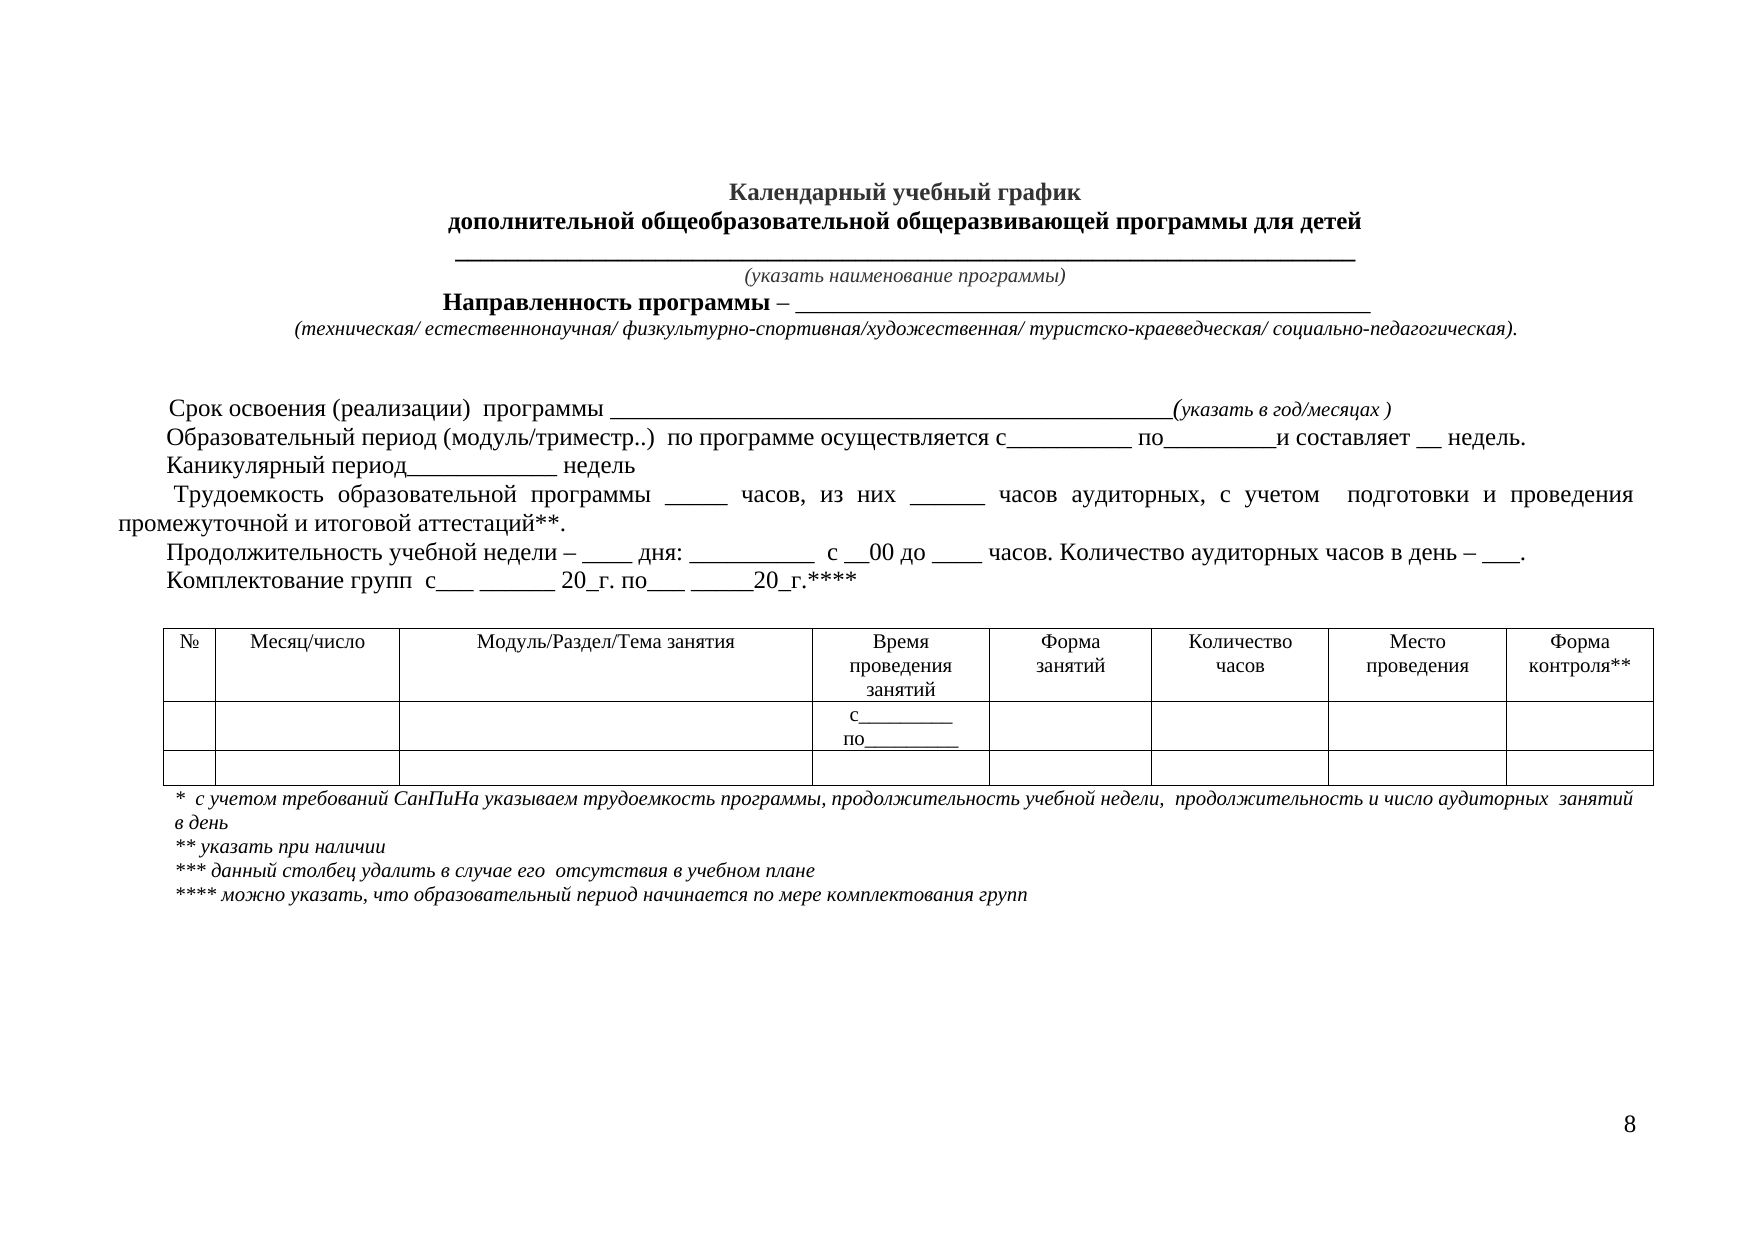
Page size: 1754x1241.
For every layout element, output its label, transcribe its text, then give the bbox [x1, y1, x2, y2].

text Продолжительность учебной недели – ____ дня: __________ с __00 до ____ часов. Количество аудиторных часов в день – ___. [118, 537, 1636, 566]
text (указать наименование программы) [118, 263, 1636, 287]
table_cell [216, 702, 399, 750]
text **** можно указать, что образовательный период начинается по мере комплектования групп [174, 882, 1636, 906]
text ________________________________________________________________________ [118, 235, 1636, 263]
text Комплектование групп с___ ______ 20_г. по___ _____20_г.**** [118, 566, 1636, 594]
text * с учетом требований СанПиНа указываем трудоемкость программы, продолжительность учебной недели, продолжительность и число аудиторных занятий в день [174, 786, 1636, 834]
table_cell [1507, 751, 1653, 785]
table_header Форма занятий [990, 629, 1151, 701]
table_header Месяц/число [216, 629, 399, 701]
text ** указать при наличии [174, 834, 1636, 858]
table_cell с_________ по_________ [813, 702, 989, 750]
table_cell [216, 751, 399, 785]
table_header Время проведения занятий [813, 629, 989, 701]
table_cell [1329, 702, 1506, 750]
table_cell [813, 751, 989, 785]
table_cell [990, 751, 1151, 785]
table_cell [164, 702, 215, 750]
text Трудоемкость образовательной программы _____ часов, из них ______ часов аудиторных, с учетом подготовки и проведения промежуточной и итоговой аттестаций**. [118, 479, 1636, 537]
text Направленность программы – ______________________________________________ [118, 287, 1636, 316]
table_header Форма контроля** [1507, 629, 1653, 701]
table_header Место проведения [1329, 629, 1506, 701]
text Каникулярный период____________ недель [118, 451, 1636, 479]
table_header Количество часов [1152, 629, 1328, 701]
text (техническая/ естественнонаучная/ физкультурно-спортивная/художественная/ туристско-краеведческая/ социально-педагогическая). [118, 316, 1636, 340]
table_header № [164, 629, 215, 701]
table_cell [1507, 702, 1653, 750]
table_cell [1329, 751, 1506, 785]
table_cell [164, 751, 215, 785]
table_cell [1152, 751, 1328, 785]
table_cell [1152, 702, 1328, 750]
text дополнительной общеобразовательной общеразвивающей программы для детей [118, 206, 1636, 235]
text Календарный учебный график [174, 177, 1636, 206]
text Срок освоения (реализации) программы _____________________________________________(указать в год/месяцах ) [118, 393, 1636, 422]
text Образовательный период (модуль/триместр..) по программе осуществляется с__________ по_________и составляет __ недель. [118, 422, 1636, 451]
table_cell [400, 702, 812, 750]
table_cell [400, 751, 812, 785]
text *** данный столбец удалить в случае его отсутствия в учебном плане [174, 858, 1636, 882]
table_cell [990, 702, 1151, 750]
table_header Модуль/Раздел/Тема занятия [400, 629, 812, 701]
